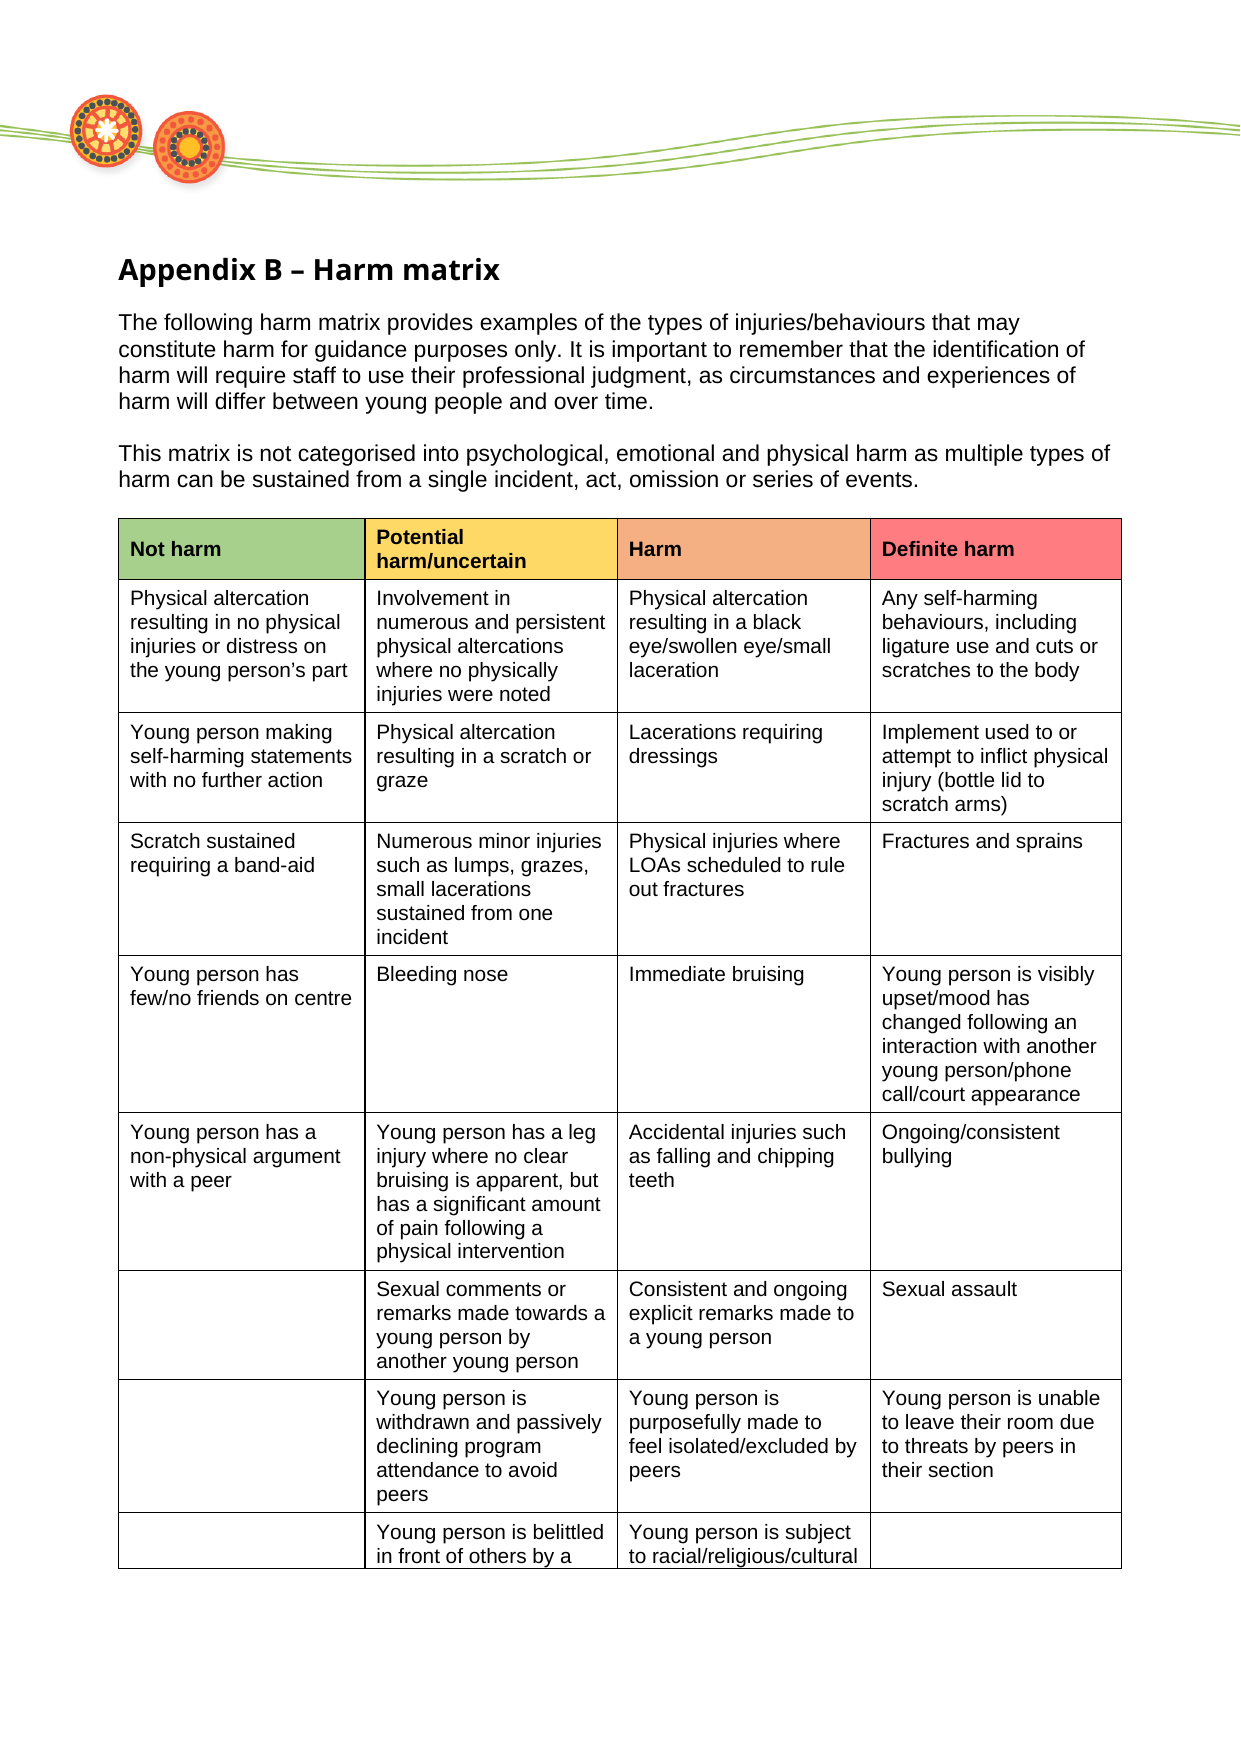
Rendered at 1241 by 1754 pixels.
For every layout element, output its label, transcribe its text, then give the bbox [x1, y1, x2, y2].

table_cell [871, 1513, 1121, 1567]
table_header Harm [618, 519, 870, 579]
text This matrix is not categorised into psychological, emotional and physical harm as multiple types of harm can be sustained from a single incident, act, omission or series of events. [118, 440, 1122, 492]
table_cell Fractures and sprains [871, 823, 1121, 955]
table_cell Accidental injuries such as falling and chipping teeth [618, 1113, 870, 1269]
table_cell Sexual assault [871, 1271, 1121, 1379]
table_cell Scratch sustained requiring a band-aid [119, 823, 364, 955]
table_header Potential harm/uncertain [366, 519, 617, 579]
table_cell Lacerations requiring dressings [618, 713, 870, 822]
table_cell [119, 1271, 364, 1379]
table_cell Physical altercation resulting in no physical injuries or distress on the young person’s part [119, 580, 364, 712]
subtitle Appendix B – Harm matrix [118, 249, 1122, 288]
table_header Definite harm [871, 519, 1121, 579]
table_cell Implement used to or attempt to inflict physical injury (bottle lid to scratch arms) [871, 713, 1121, 822]
table_cell Young person is purposefully made to feel isolated/excluded by peers [618, 1380, 870, 1512]
table_cell [119, 1380, 364, 1512]
table_cell Young person making self-harming statements with no further action [119, 713, 364, 822]
table_cell Young person has a non-physical argument with a peer [119, 1113, 364, 1269]
table_cell Physical altercation resulting in a black eye/swollen eye/small laceration [618, 580, 870, 712]
table_header Not harm [119, 519, 364, 579]
table_cell Any self-harming behaviours, including ligature use and cuts or scratches to the body [871, 580, 1121, 712]
table_cell Young person is unable to leave their room due to threats by peers in their section [871, 1380, 1121, 1512]
table_cell Numerous minor injuries such as lumps, grazes, small lacerations sustained from one incident [366, 823, 617, 955]
table_cell [119, 1513, 364, 1567]
text The following harm matrix provides examples of the types of injuries/behaviours that may constitute harm for guidance purposes only. It is important to remember that the identification of harm will require staff to use their professional judgment, as circumstances and experiences of harm will differ between young people and over time. [118, 309, 1122, 415]
table_cell Young person is subject to racial/religious/cultural discrimination by peers [618, 1513, 870, 1567]
table_cell Young person is withdrawn and passively declining program attendance to avoid peers [366, 1380, 617, 1512]
table_cell Bleeding nose [366, 956, 617, 1112]
table_cell Young person is visibly upset/mood has changed following an interaction with another young person/phone call/court appearance [871, 956, 1121, 1112]
table_cell Young person has few/no friends on centre [119, 956, 364, 1112]
table_cell Involvement in numerous and persistent physical altercations where no physically injuries were noted [366, 580, 617, 712]
table_cell Physical altercation resulting in a scratch or graze [366, 713, 617, 822]
table_cell Young person is belittled in front of others by a peer [366, 1513, 617, 1567]
table_cell Consistent and ongoing explicit remarks made to a young person [618, 1271, 870, 1379]
table_cell Sexual comments or remarks made towards a young person by another young person [366, 1271, 617, 1379]
table_cell Ongoing/consistent bullying [871, 1113, 1121, 1269]
table_cell Immediate bruising [618, 956, 870, 1112]
table_cell Young person has a leg injury where no clear bruising is apparent, but has a significant amount of pain following a physical intervention [366, 1113, 617, 1269]
picture [0, 0, 1241, 211]
table_cell Physical injuries where LOAs scheduled to rule out fractures [618, 823, 870, 955]
